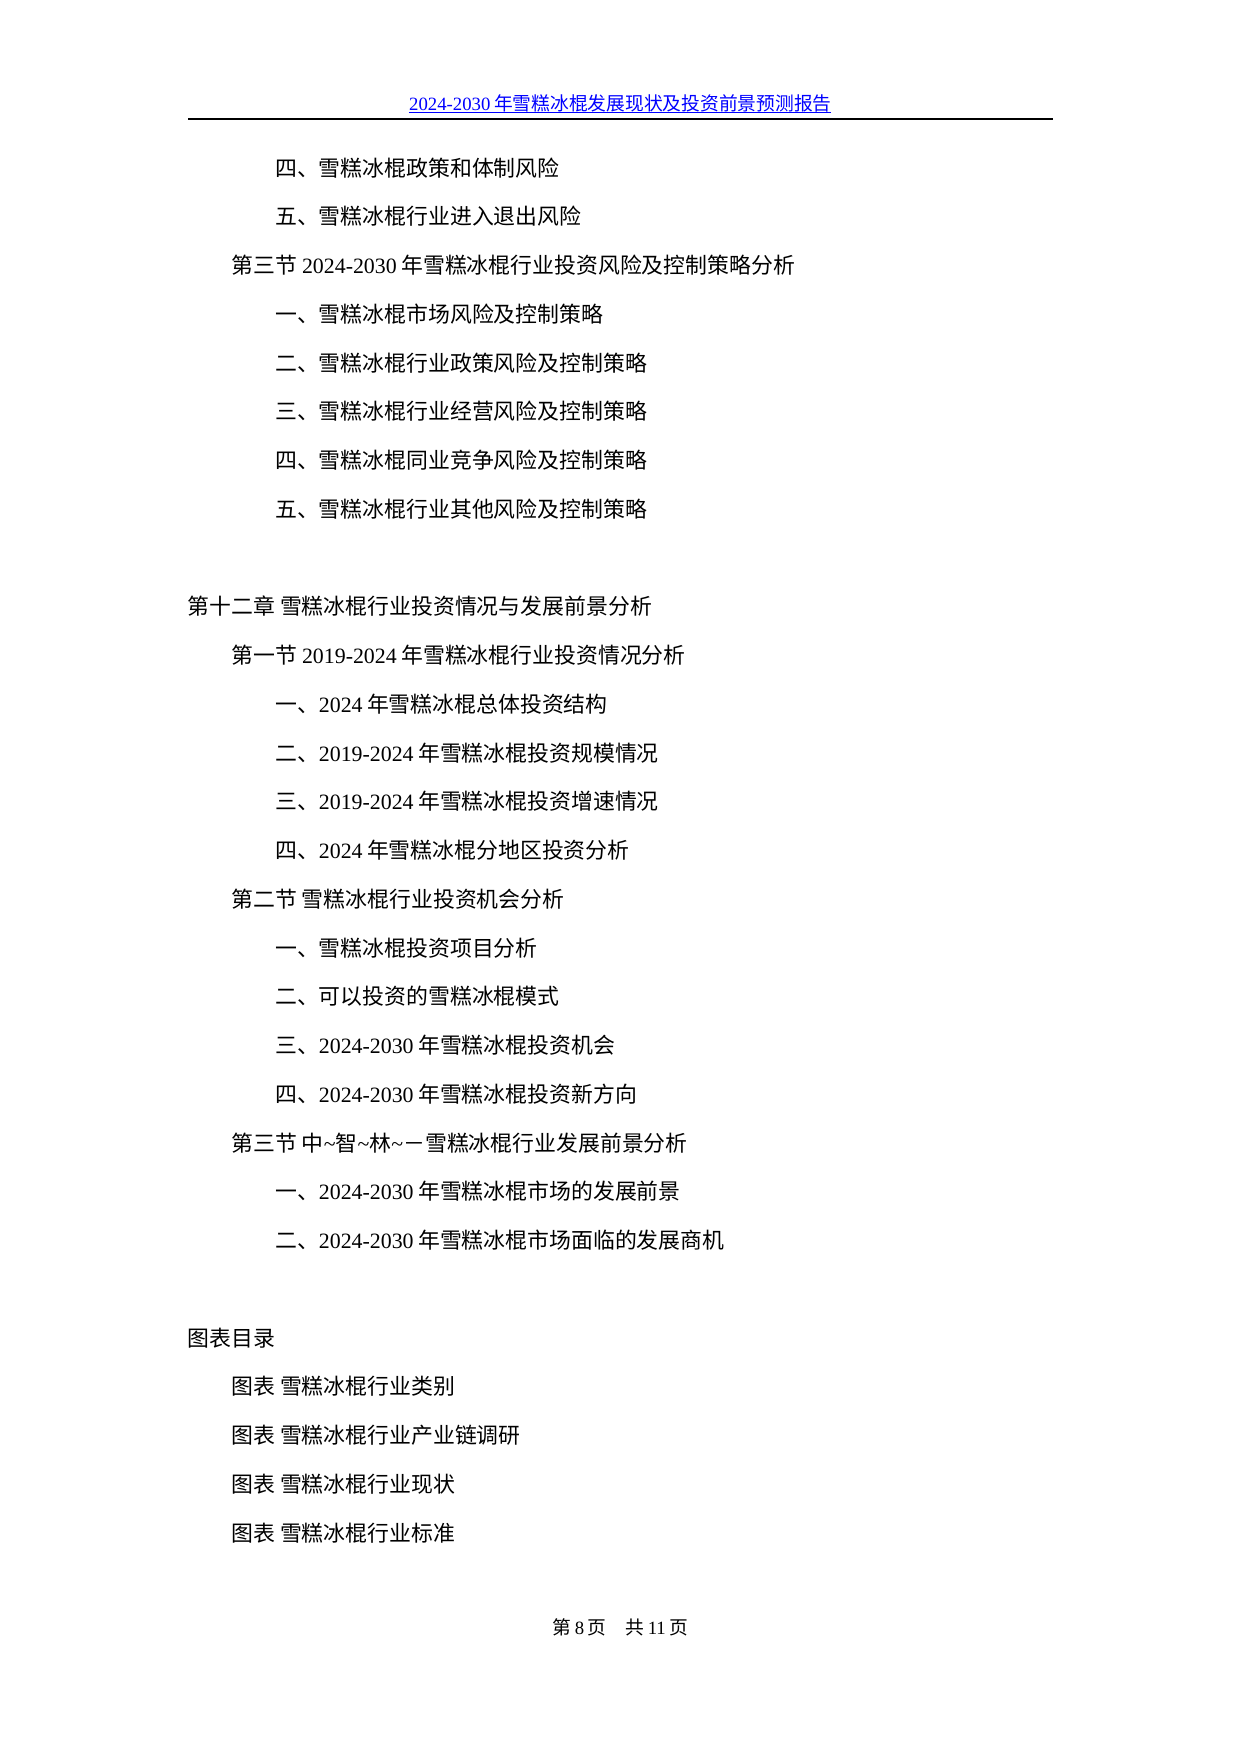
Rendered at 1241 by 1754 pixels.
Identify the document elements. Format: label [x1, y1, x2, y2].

text [187, 150, 1053, 1548]
